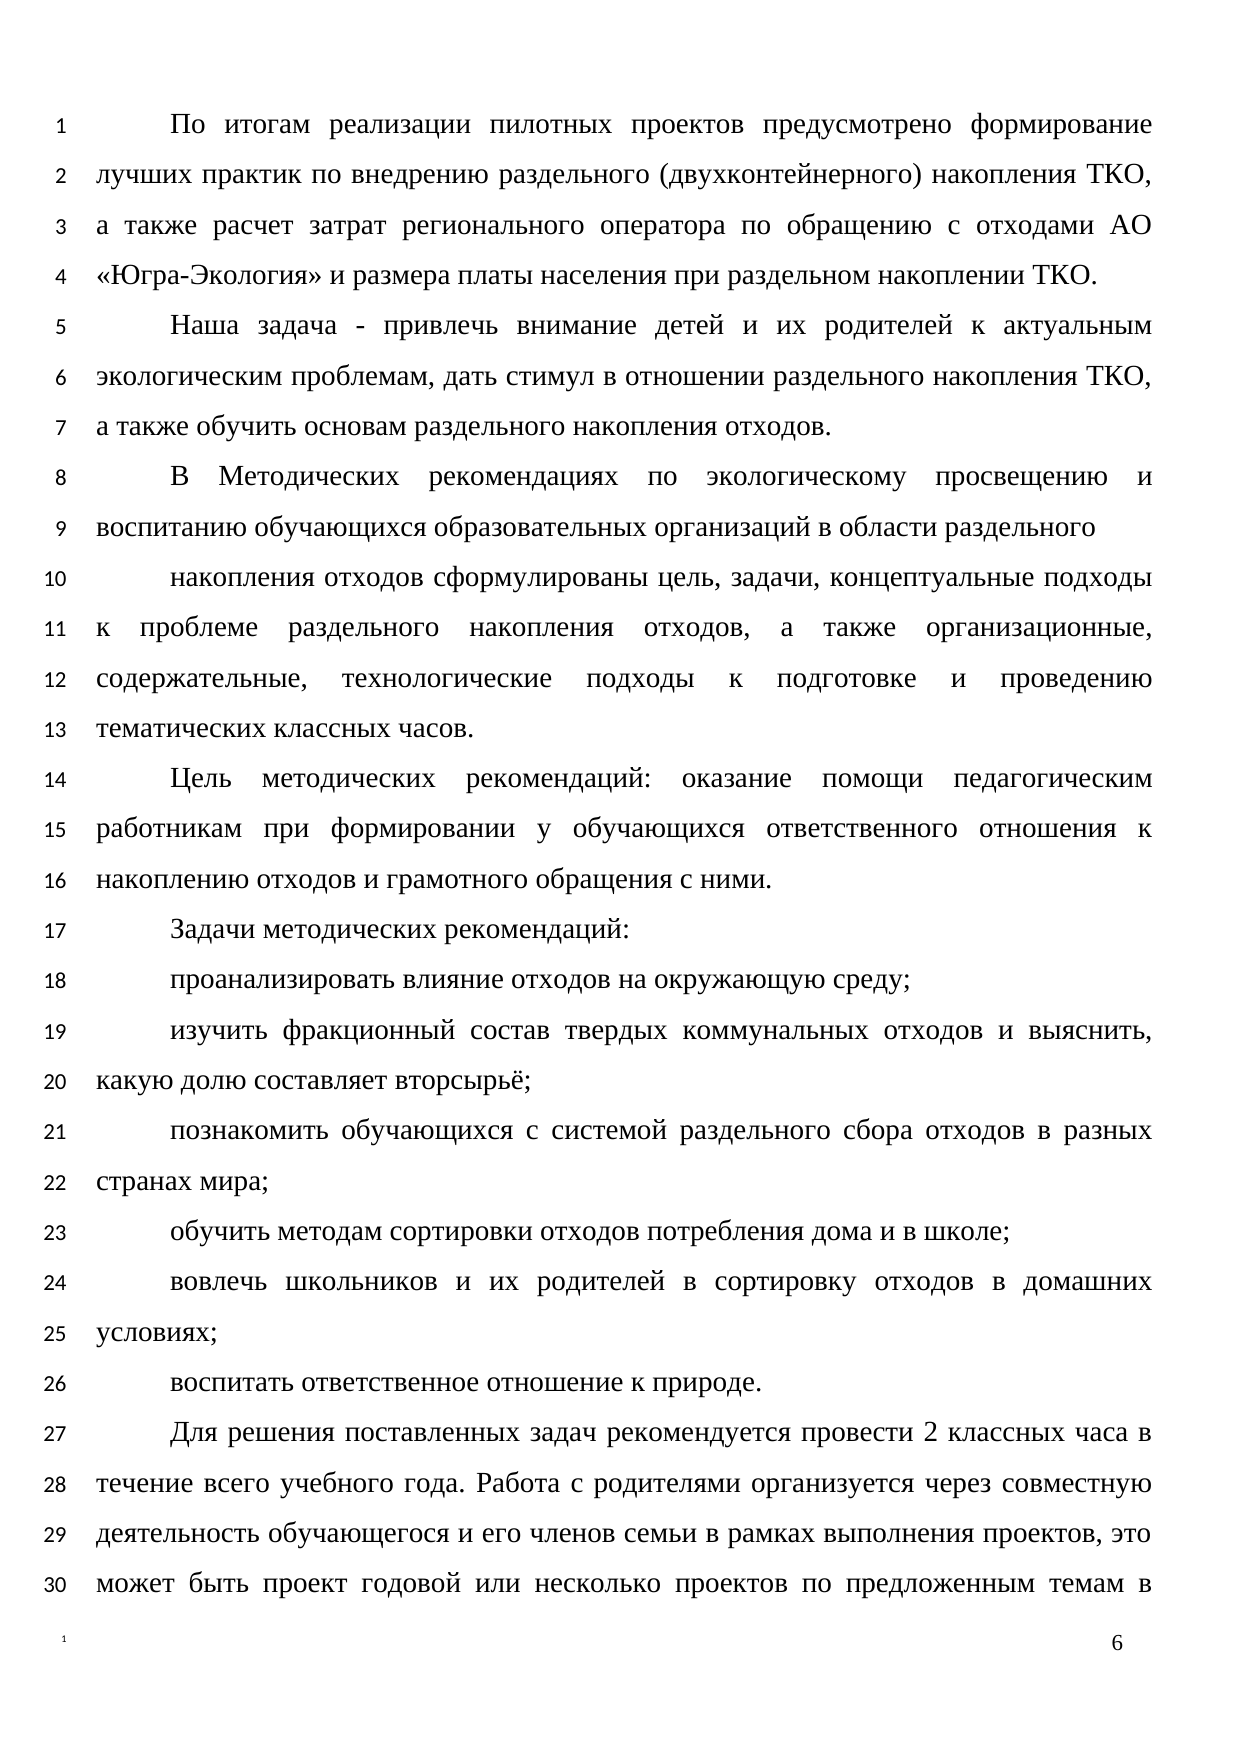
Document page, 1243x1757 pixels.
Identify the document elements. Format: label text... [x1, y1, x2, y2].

text познакомить обучающихся с системой раздельного сбора отходов в разных странах мира; [96, 1112, 1153, 1196]
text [96, 1414, 1153, 1599]
text Наша задача - привлечь внимание детей и их родителей к актуальным экологическим проблемам, дать стимул в отношении раздельного накопления ТКО, а также обучить основам раздельного накопления отходов. [96, 307, 1153, 442]
text изучить фракционный состав твердых коммунальных отходов и выяснить, какую долю составляет вторсырьё; [96, 1012, 1153, 1096]
text Цель методических рекомендаций: оказание помощи педагогическим работникам при формировании у обучающихся ответственного отношения к накоплению отходов и грамотного обращения с ними. [96, 760, 1153, 894]
text По итогам реализации пилотных проектов предусмотрено формирование лучших практик по внедрению раздельного (двухконтейнерного) накопления ТКО, а также расчет затрат регионального оператора по обращению с отходами АО «Югра-Экология» и размера платы населения при раздельном накоплении ТКО. [96, 106, 1153, 291]
text Задачи методических рекомендаций: [96, 911, 1153, 945]
text В Методических рекомендациях по экологическому просвещению и воспитанию обучающихся образовательных организаций в области раздельного [96, 458, 1153, 542]
text накопления отходов сформулированы цель, задачи, концептуальные подходы к проблеме раздельного накопления отходов, а также организационные, содержательные, технологические подходы к подготовке и проведению тематических классных часов. [96, 559, 1153, 743]
text проанализировать влияние отходов на окружающую среду; [96, 962, 1153, 995]
text обучить методам сортировки отходов потребления дома и в школе; [96, 1213, 1153, 1247]
text вовлечь школьников и их родителей в сортировку отходов в домашних условиях; [96, 1263, 1153, 1347]
text воспитать ответственное отношение к природе. [96, 1364, 1153, 1398]
